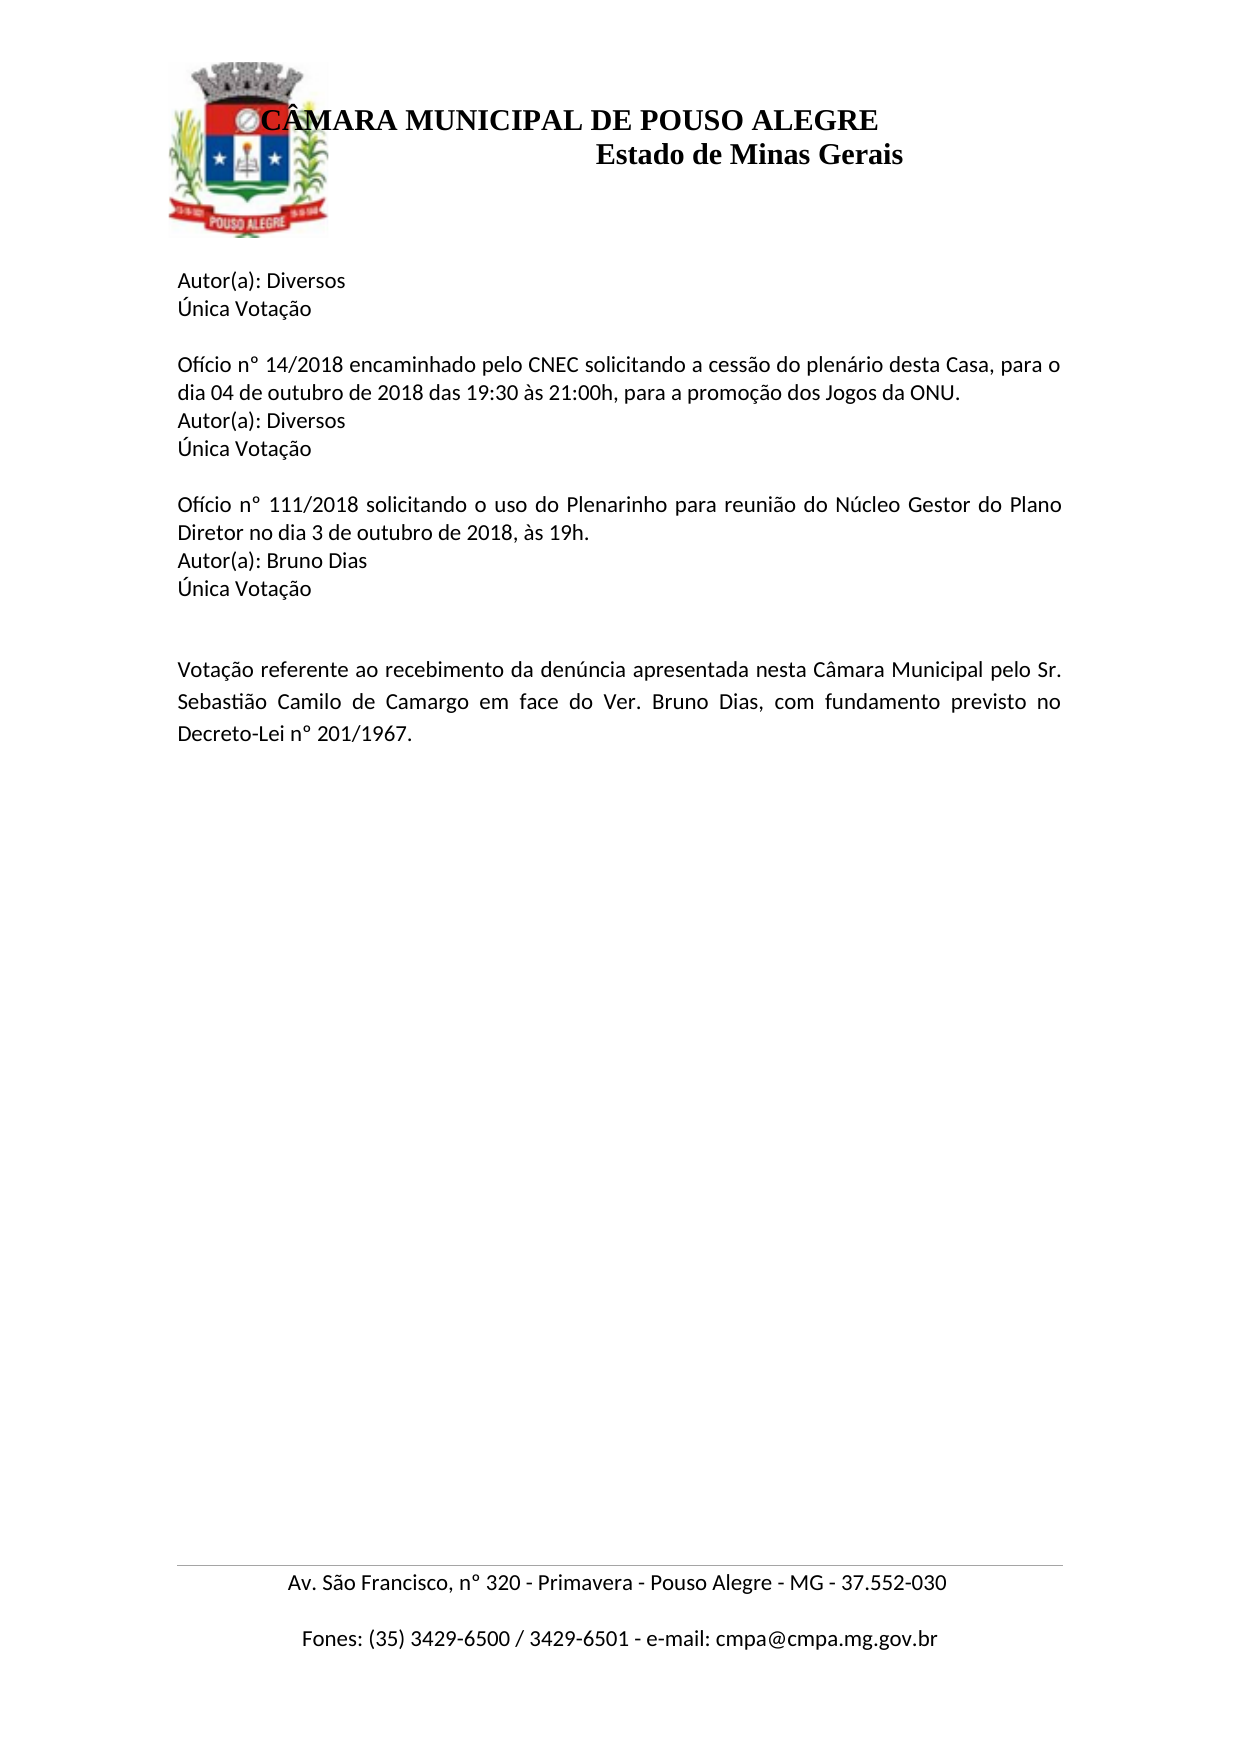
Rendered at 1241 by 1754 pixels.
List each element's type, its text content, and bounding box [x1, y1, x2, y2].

picture [288, 113, 295, 122]
text Autor(a): Bruno Dias [177, 546, 1063, 574]
text Ofício nº 111/2018 solicitando o uso do Plenarinho para reunião do Núcleo Gestor do Plano Diretor no dia 3 de outubro de 2018, às 19h. [177, 490, 1063, 546]
text Ofício nº 14/2018 encaminhado pelo CNEC solicitando a cessão do plenário desta Casa, para o dia 04 de outubro de 2018 das 19:30 às 21:00h, para a promoção dos Jogos da ONU. [177, 350, 1063, 406]
text Única Votação [177, 434, 1063, 462]
text Autor(a): Diversos [177, 406, 1063, 434]
text Única Votação [177, 294, 1063, 322]
text Votação referente ao recebimento da denúncia apresentada nesta Câmara Municipal pelo Sr. Sebastião Camilo de Camargo em face do Ver. Bruno Dias, com fundamento previsto no Decreto-Lei nº 201/1967. [177, 655, 1063, 747]
text Autor(a): Diversos [177, 266, 1063, 294]
picture [168, 62, 329, 238]
text Única Votação [177, 574, 1063, 602]
